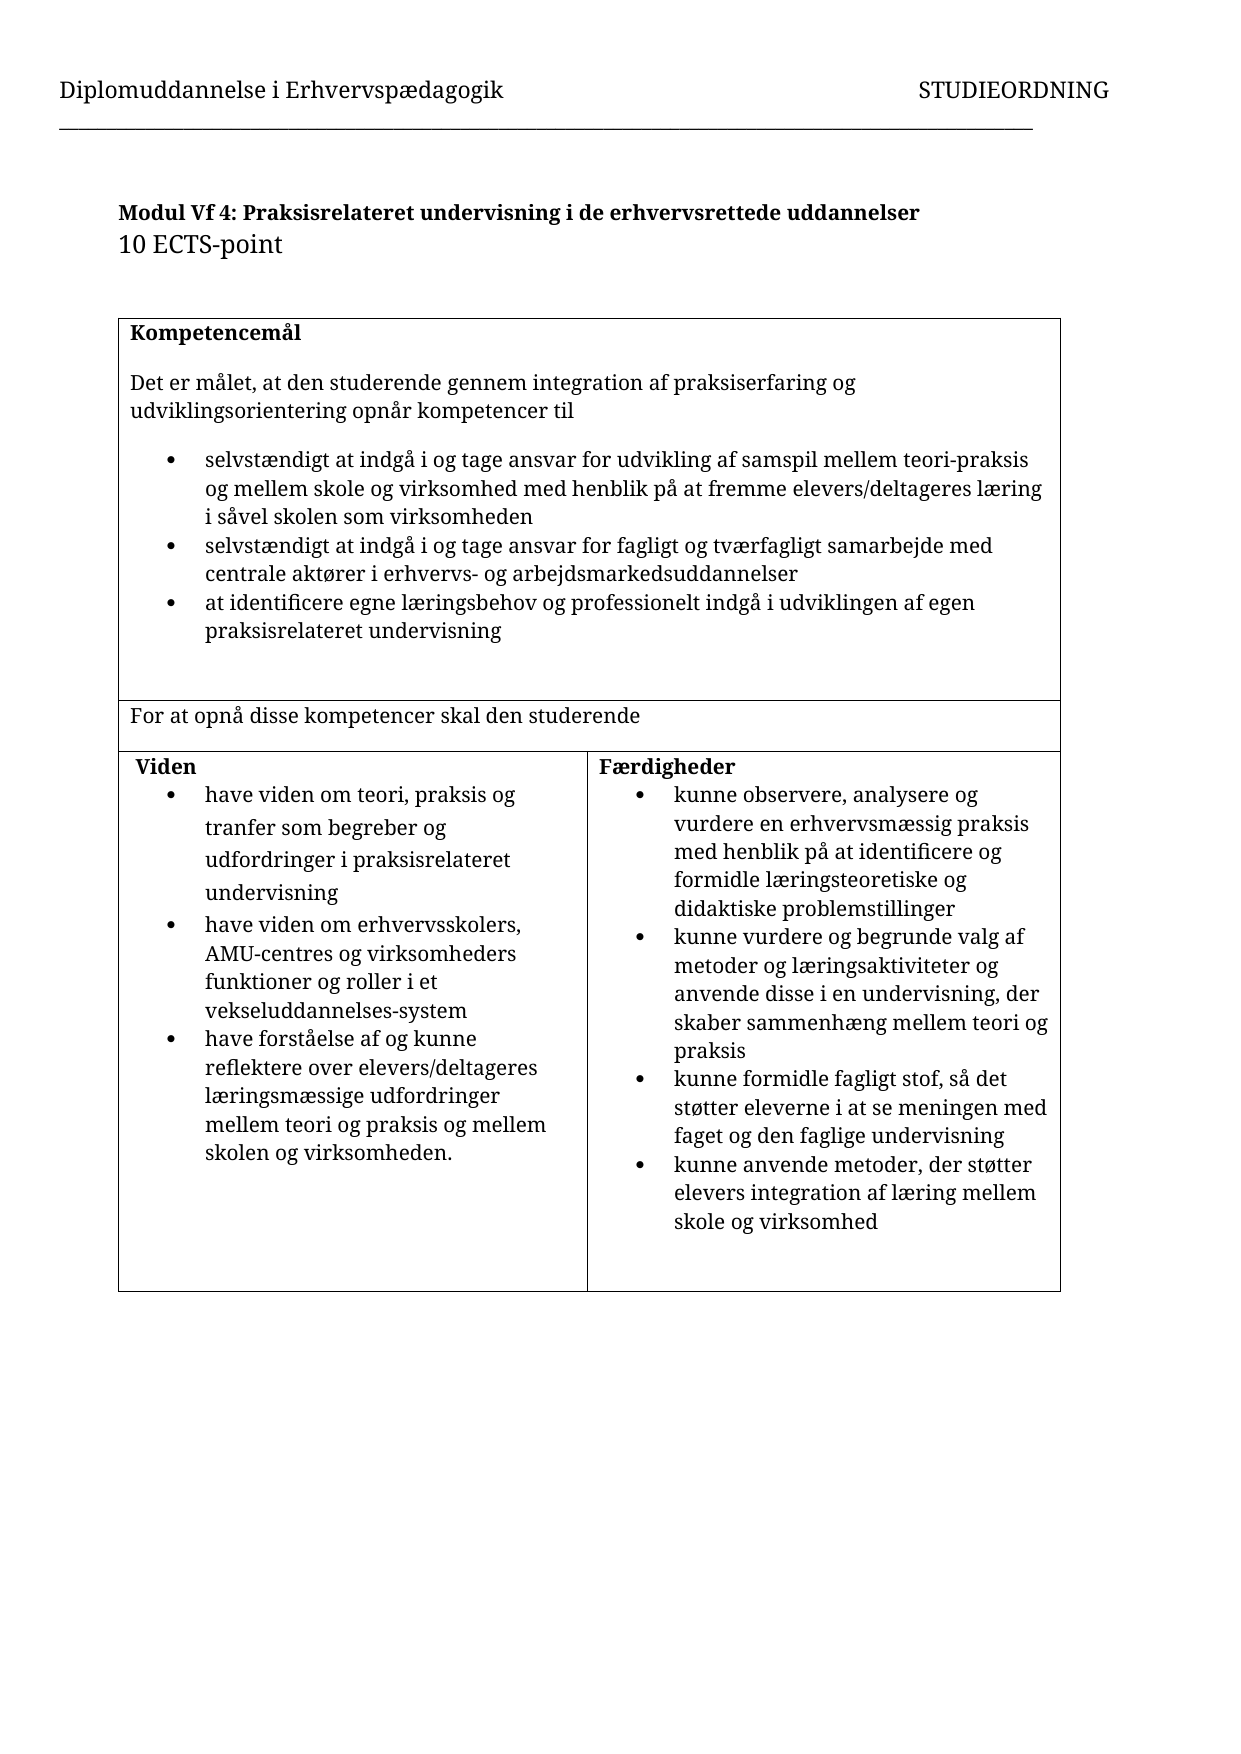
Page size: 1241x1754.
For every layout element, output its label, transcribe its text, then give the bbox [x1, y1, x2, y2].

table_cell For at opnå disse kompetencer skal den studerende [119, 701, 1060, 751]
table_cell Færdigheder kunne observere, analysere og vurdere en erhvervsmæssig praksis med henblik på at identificere og formidle læringsteoretiske og didaktiske problemstillinger kunne vurdere og begrunde valg af metoder og læringsaktiviteter og anvende disse i en undervisning, der skaber sammenhæng mellem teori og praksis kunne formidle fagligt stof, så det støtter eleverne i at se meningen med faget og den faglige undervisning kunne anvende metoder, der støtter elevers integration af læring mellem skole og virksomhed [588, 752, 1060, 1291]
subtitle Modul Vf 4: Praksisrelateret undervisning i de erhvervsrettede uddannelser [118, 198, 1122, 226]
table_header Kompetencemål Det er målet, at den studerende gennem integration af praksiserfaring og udviklingsorientering opnår kompetencer til selvstændigt at indgå i og tage ansvar for udvikling af samspil mellem teori-praksis og mellem skole og virksomhed med henblik på at fremme elevers/deltageres læring i såvel skolen som virksomheden selvstændigt at indgå i og tage ansvar for fagligt og tværfagligt samarbejde med centrale aktører i erhvervs- og arbejdsmarkedsuddannelser at identificere egne læringsbehov og professionelt indgå i udviklingen af egen praksisrelateret undervisning [119, 319, 1060, 700]
text 10 ECTS-point [118, 226, 1122, 261]
table_cell Viden have viden om teori, praksis og tranfer som begreber og udfordringer i praksisrelateret undervisning have viden om erhvervsskolers, AMU-centres og virksomheders funktioner og roller i et vekseluddannelses-system have forståelse af og kunne reflektere over elevers/deltageres læringsmæssige udfordringer mellem teori og praksis og mellem skolen og virksomheden. [119, 752, 587, 1291]
